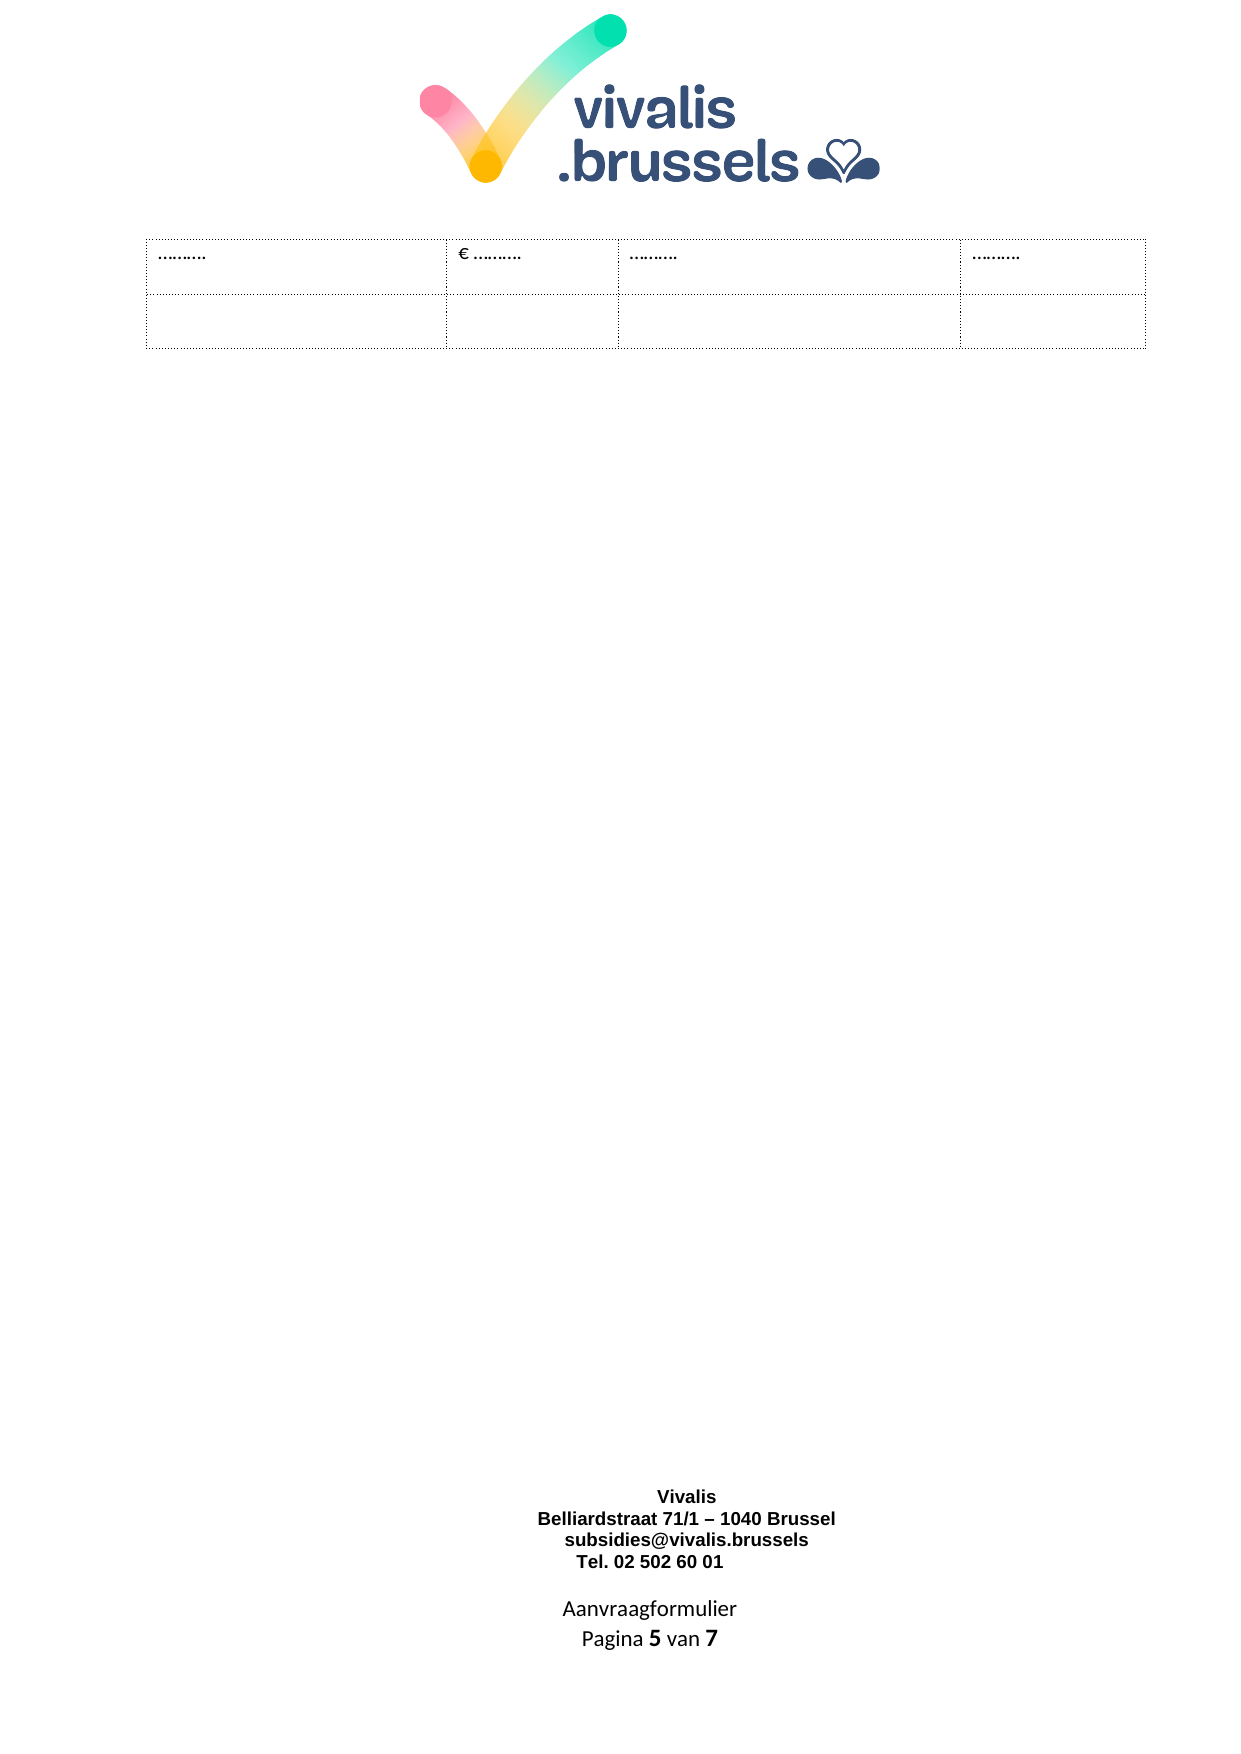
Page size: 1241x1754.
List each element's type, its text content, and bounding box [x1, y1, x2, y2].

table_cell € ………. [447, 239, 618, 294]
table_cell [447, 294, 618, 348]
picture [419, 14, 880, 183]
table_cell ………. [147, 239, 447, 294]
table_cell ………. [618, 239, 961, 294]
table_cell ………. [961, 239, 1145, 294]
table_cell [961, 294, 1145, 348]
table_cell [618, 294, 961, 348]
table_cell [147, 294, 447, 348]
